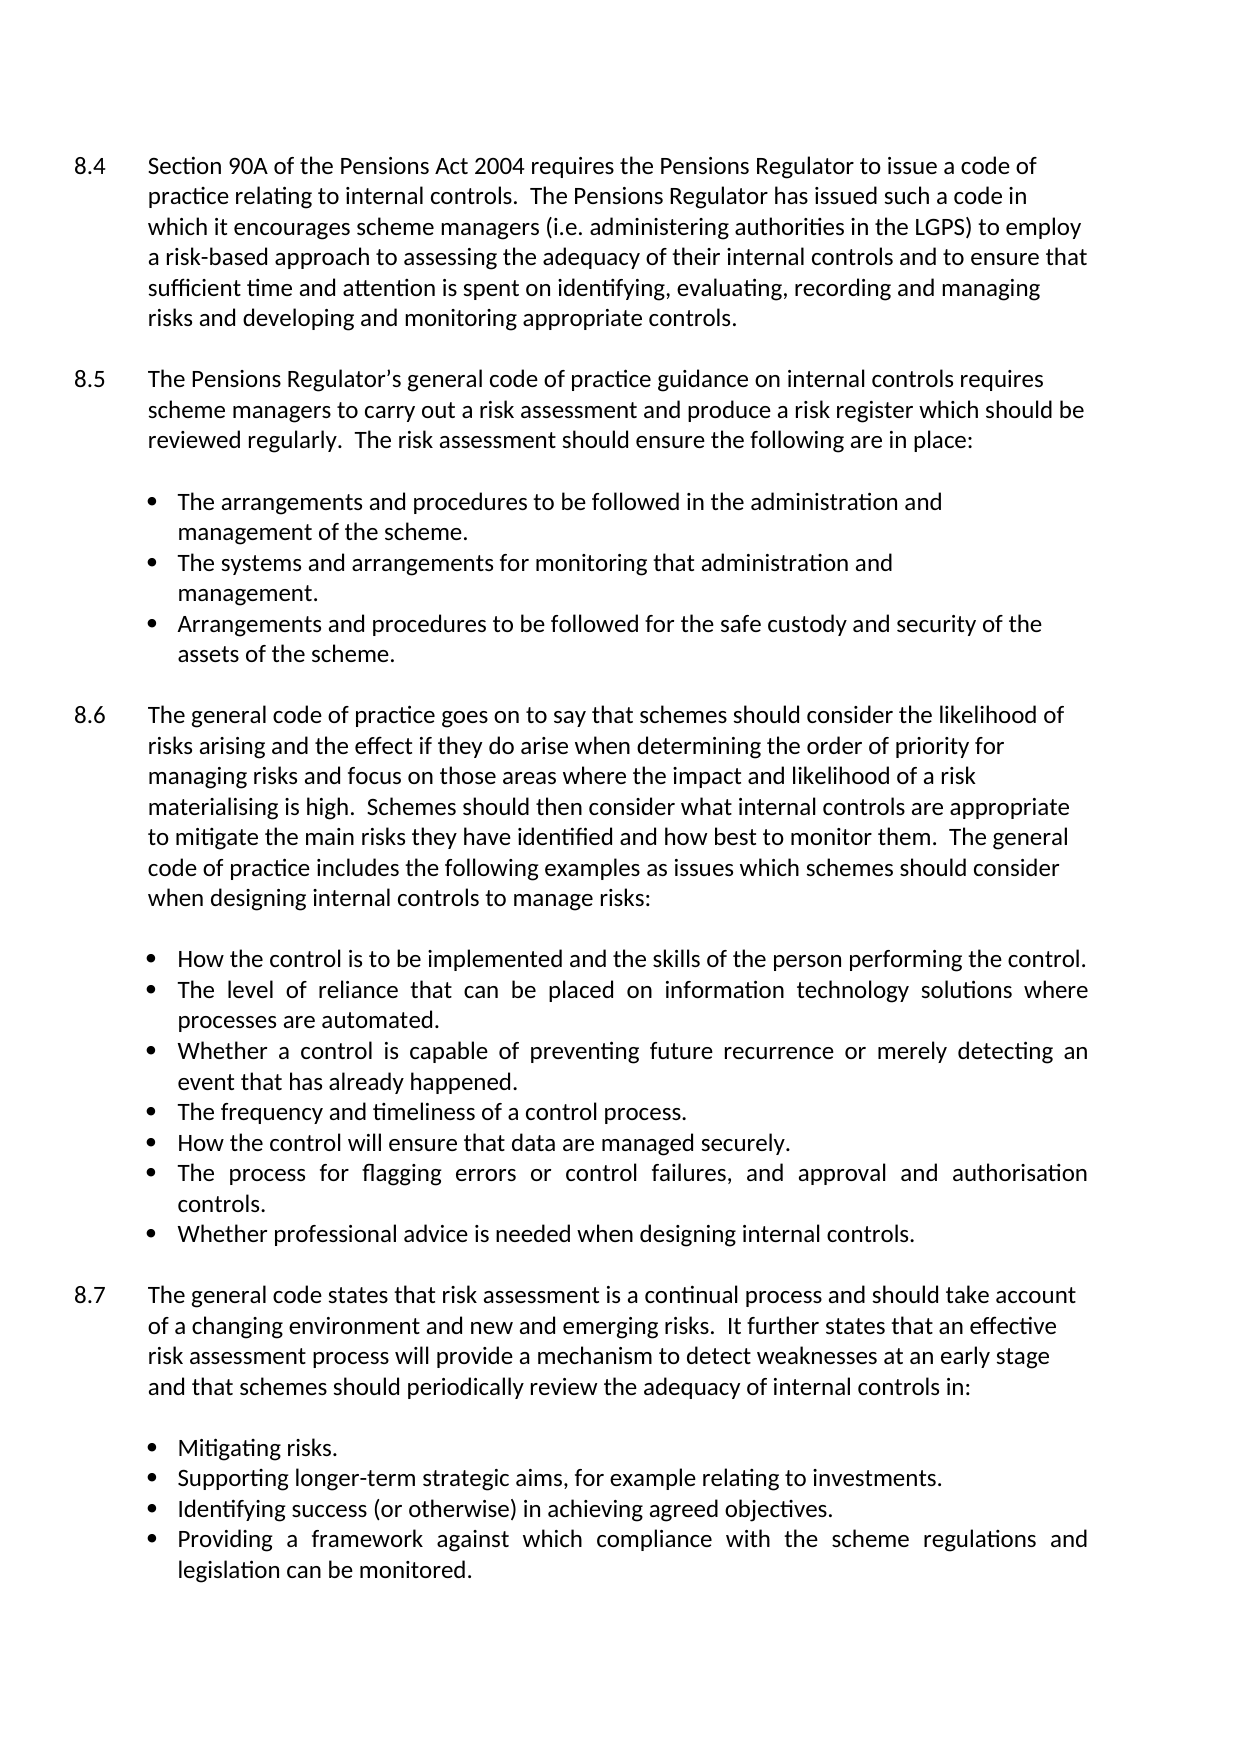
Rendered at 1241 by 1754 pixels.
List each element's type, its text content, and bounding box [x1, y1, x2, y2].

list How the control will ensure that data are managed securely. [147, 1127, 1090, 1157]
list The level of reliance that can be placed on information technology solutions where processes are automated. [147, 974, 1090, 1035]
text 8.4 Section 90A of the Pensions Act 2004 requires the Pensions Regulator to issue a code of practice relating to internal controls. The Pensions Regulator has issued such a code in which it encourages scheme managers (i.e. administering authorities in the LGPS) to employ a risk-based approach to assessing the adequacy of their internal controls and to ensure that sufficient time and attention is spent on identifying, evaluating, recording and managing risks and developing and monitoring appropriate controls. [74, 150, 1090, 333]
list Identifying success (or otherwise) in achieving agreed objectives. [148, 1493, 1090, 1523]
list Providing a framework against which compliance with the scheme regulations and legislation can be monitored. [148, 1523, 1090, 1584]
list The systems and arrangements for monitoring that administration and [148, 547, 1090, 577]
text 8.5 The Pensions Regulator’s general code of practice guidance on internal controls requires scheme managers to carry out a risk assessment and produce a risk register which should be reviewed regularly. The risk assessment should ensure the following are in place: [74, 364, 1090, 455]
text 8.6 The general code of practice goes on to say that schemes should consider the likelihood of risks arising and the effect if they do arise when determining the order of priority for managing risks and focus on those areas where the impact and likelihood of a risk materialising is high. Schemes should then consider what internal controls are appropriate to mitigate the main risks they have identified and how best to monitor them. The general code of practice includes the following examples as issues which schemes should consider when designing internal controls to manage risks: [74, 699, 1090, 913]
text management. [177, 577, 1090, 608]
list Whether professional advice is needed when designing internal controls. [147, 1218, 1090, 1249]
list The frequency and timeliness of a control process. [147, 1096, 1090, 1127]
list Supporting longer-term strategic aims, for example relating to investments. [148, 1462, 1090, 1493]
text management of the scheme. [177, 516, 1090, 547]
list The arrangements and procedures to be followed in the administration and [148, 486, 1090, 516]
list The process for flagging errors or control failures, and approval and authorisation controls. [147, 1157, 1090, 1218]
list How the control is to be implemented and the skills of the person performing the control. [147, 943, 1090, 974]
list Mitigating risks. [148, 1432, 1090, 1462]
text 8.7 The general code states that risk assessment is a continual process and should take account of a changing environment and new and emerging risks. It further states that an effective risk assessment process will provide a mechanism to detect weaknesses at an early stage and that schemes should periodically review the adequacy of internal controls in: [74, 1279, 1090, 1401]
list Whether a control is capable of preventing future recurrence or merely detecting an event that has already happened. [147, 1035, 1090, 1096]
list Arrangements and procedures to be followed for the safe custody and security of the assets of the scheme. [148, 608, 1090, 669]
